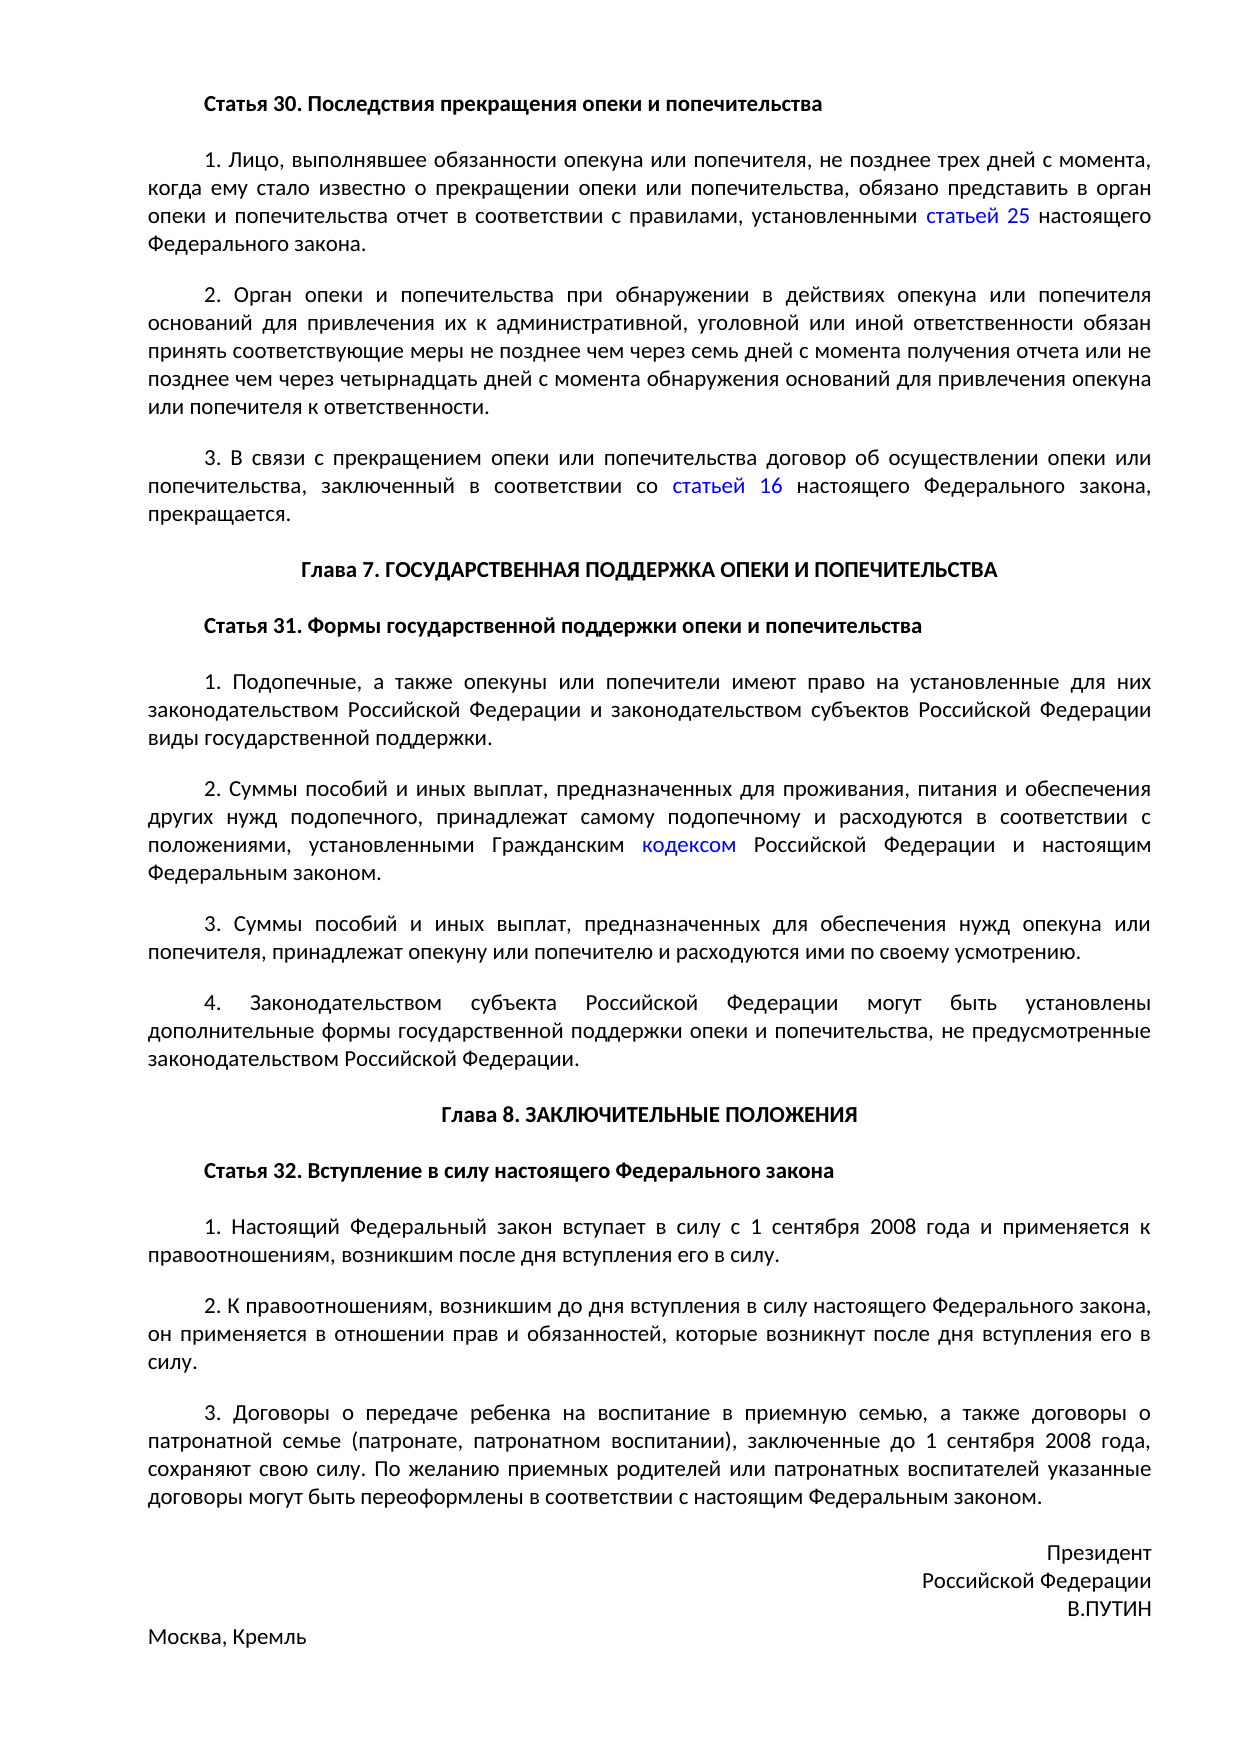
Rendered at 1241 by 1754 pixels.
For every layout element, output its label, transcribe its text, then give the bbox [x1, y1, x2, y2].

text Москва, Кремль [148, 1622, 1152, 1650]
title Глава 8. ЗАКЛЮЧИТЕЛЬНЫЕ ПОЛОЖЕНИЯ [148, 1100, 1152, 1128]
text Президент [148, 1538, 1152, 1566]
text 2. Суммы пособий и иных выплат, предназначенных для проживания, питания и обеспечения других нужд подопечного, принадлежат самому подопечному и расходуются в соответствии с положениями, установленными Гражданским кодексом Российской Федерации и настоящим Федеральным законом. [148, 774, 1152, 886]
title Статья 31. Формы государственной поддержки опеки и попечительства [148, 611, 1152, 639]
title Статья 30. Последствия прекращения опеки и попечительства [148, 89, 1152, 117]
text 3. Договоры о передаче ребенка на воспитание в приемную семью, а также договоры о патронатной семье (патронате, патронатном воспитании), заключенные до 1 сентября 2008 года, сохраняют свою силу. По желанию приемных родителей или патронатных воспитателей указанные договоры могут быть переоформлены в соответствии с настоящим Федеральным законом. [148, 1398, 1152, 1510]
text 2. К правоотношениям, возникшим до дня вступления в силу настоящего Федерального закона, он применяется в отношении прав и обязанностей, которые возникнут после дня вступления его в силу. [148, 1291, 1152, 1375]
title Глава 7. ГОСУДАРСТВЕННАЯ ПОДДЕРЖКА ОПЕКИ И ПОПЕЧИТЕЛЬСТВА [148, 555, 1152, 583]
text 3. В связи с прекращением опеки или попечительства договор об осуществлении опеки или попечительства, заключенный в соответствии со статьей 16 настоящего Федерального закона, прекращается. [148, 443, 1152, 527]
text 1. Лицо, выполнявшее обязанности опекуна или попечителя, не позднее трех дней с момента, когда ему стало известно о прекращении опеки или попечительства, обязано представить в орган опеки и попечительства отчет в соответствии с правилами, установленными статьей 25 настоящего Федерального закона. [148, 145, 1152, 257]
text 4. Законодательством субъекта Российской Федерации могут быть установлены дополнительные формы государственной поддержки опеки и попечительства, не предусмотренные законодательством Российской Федерации. [148, 988, 1152, 1072]
text 2. Орган опеки и попечительства при обнаружении в действиях опекуна или попечителя оснований для привлечения их к административной, уголовной или иной ответственности обязан принять соответствующие меры не позднее чем через семь дней с момента получения отчета или не позднее чем через четырнадцать дней с момента обнаружения оснований для привлечения опекуна или попечителя к ответственности. [148, 280, 1152, 420]
text В.ПУТИН [148, 1594, 1152, 1622]
title Статья 32. Вступление в силу настоящего Федерального закона [148, 1156, 1152, 1184]
text 3. Суммы пособий и иных выплат, предназначенных для обеспечения нужд опекуна или попечителя, принадлежат опекуну или попечителю и расходуются ими по своему усмотрению. [148, 909, 1152, 965]
text Российской Федерации [148, 1566, 1152, 1594]
text 1. Настоящий Федеральный закон вступает в силу с 1 сентября 2008 года и применяется к правоотношениям, возникшим после дня вступления его в силу. [148, 1212, 1152, 1268]
text 1. Подопечные, а также опекуны или попечители имеют право на установленные для них законодательством Российской Федерации и законодательством субъектов Российской Федерации виды государственной поддержки. [148, 667, 1152, 751]
